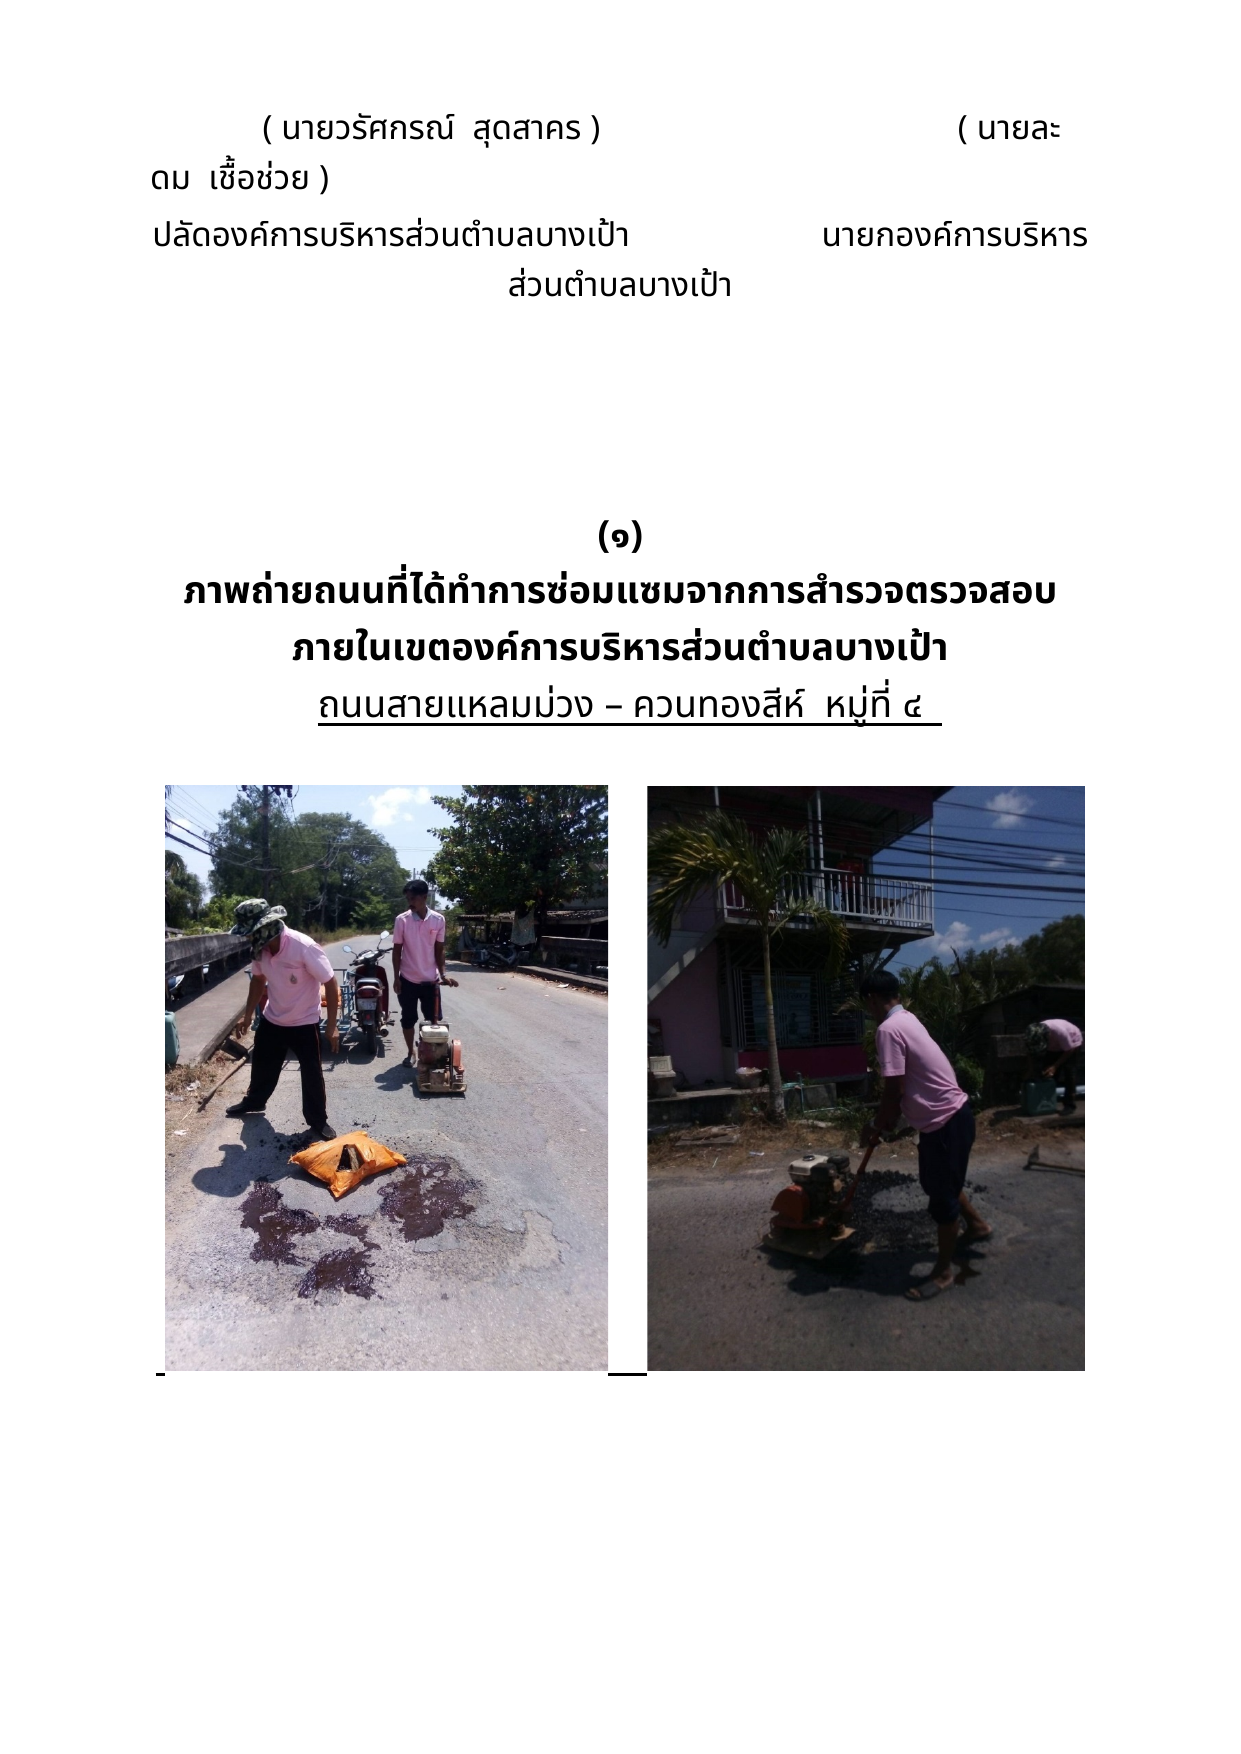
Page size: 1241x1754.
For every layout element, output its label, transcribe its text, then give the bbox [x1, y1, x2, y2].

text ภาพถ่ายถนนที่ได้ทำการซ่อมแซมจากการสำรวจตรวจสอบ [150, 564, 1090, 621]
title ปลัดองค์การบริหารส่วนตำบลบางเป้า นายกองค์การบริหารส่วนตำบลบางเป้า [150, 211, 1090, 312]
picture [647, 786, 1085, 1371]
text ถนนสายแหลมม่วง – ควนทองสีห์ หมู่ที่ ๔ [150, 677, 1090, 734]
title ( นายวรัศกรณ์ สุดสาคร ) ( นายละดม เชื้อช่วย ) [150, 103, 1090, 205]
text (๑) [150, 507, 1090, 564]
text ภายในเขตองค์การบริหารส่วนตำบลบางเป้า [150, 621, 1090, 677]
picture [165, 785, 609, 1371]
